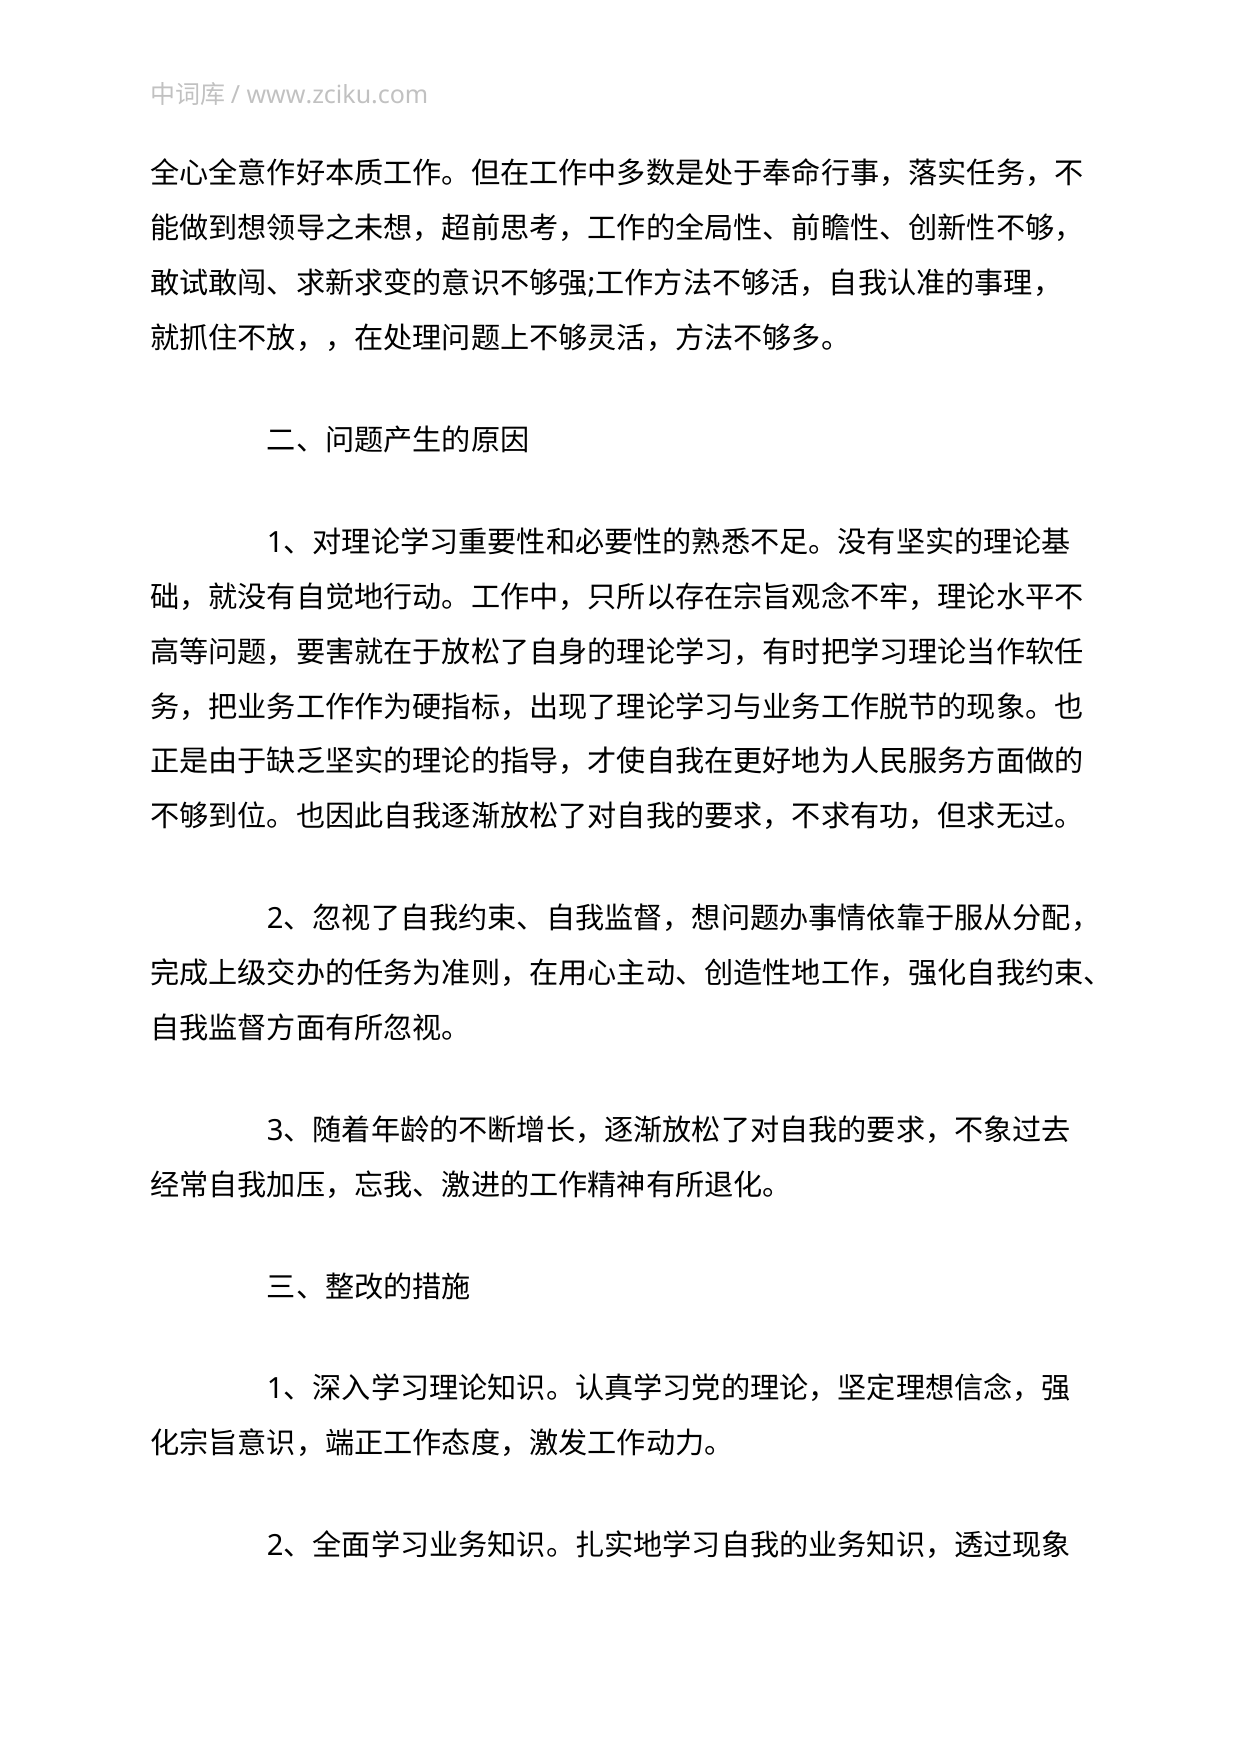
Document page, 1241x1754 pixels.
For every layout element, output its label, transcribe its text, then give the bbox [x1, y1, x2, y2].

text 1、对理论学习重要性和必要性的熟悉不足。没有坚实的理论基础，就没有自觉地行动。工作中，只所以存在宗旨观念不牢，理论水平不高等问题，要害就在于放松了自身的理论学习，有时把学习理论当作软任务，把业务工作作为硬指标，出现了理论学习与业务工作脱节的现象。也正是由于缺乏坚实的理论的指导，才使自我在更好地为人民服务方面做的不够到位。也因此自我逐渐放松了对自我的要求，不求有功，但求无过。 [150, 518, 1090, 835]
text 三、整改的措施 [150, 1263, 1090, 1305]
text 2、忽视了自我约束、自我监督，想问题办事情依靠于服从分配，完成上级交办的任务为准则，在用心主动、创造性地工作，强化自我约束、自我监督方面有所忽视。 [150, 895, 1090, 1047]
text 1、深入学习理论知识。认真学习党的理论，坚定理想信念，强化宗旨意识，端正工作态度，激发工作动力。 [150, 1365, 1090, 1462]
text 3、随着年龄的不断增长，逐渐放松了对自我的要求，不象过去经常自我加压，忘我、激进的工作精神有所退化。 [150, 1106, 1090, 1204]
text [150, 150, 1090, 357]
text 二、问题产生的原因 [150, 417, 1090, 459]
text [150, 1522, 1090, 1564]
